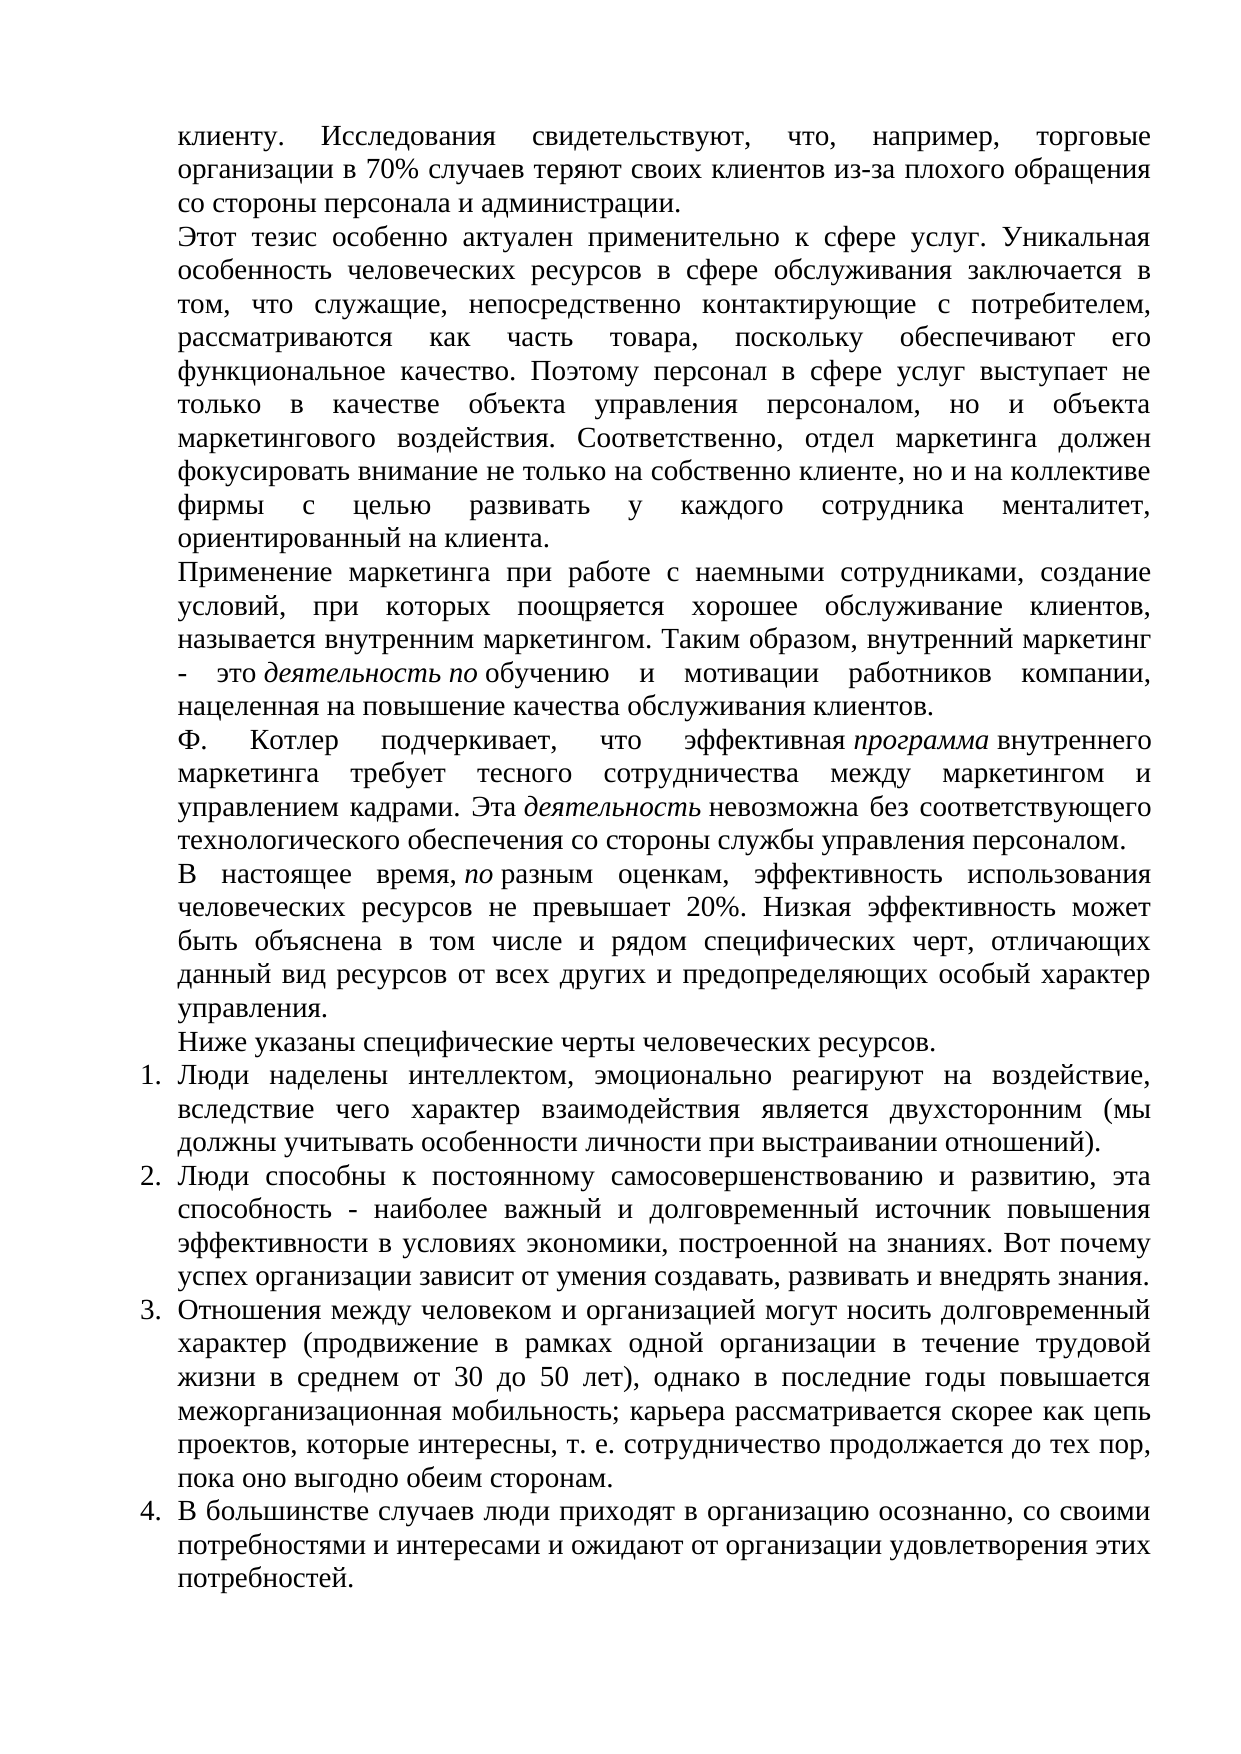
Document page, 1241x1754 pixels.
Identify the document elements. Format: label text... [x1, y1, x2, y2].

list Люди наделены интеллектом, эмоционально реагируют на воздействие, вследствие чего характер взаимодействия является двухсторонним (мы должны учитывать особенности личности при выстраивании отношений). [140, 1057, 1152, 1158]
text Ф. Котлер подчеркивает, что эффективная программа внутреннего маркетинга требует тесного сотрудничества между маркетингом и управлением кадрами. Эта деятельность невозможна без соответствующего технологического обеспечения со стороны службы управления персоналом. [177, 722, 1152, 856]
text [177, 118, 1152, 219]
text Этот тезис особенно актуален применительно к сфере услуг. Уникальная особенность человеческих ресурсов в сфере обслуживания заключается в том, что служащие, непосредственно контактирующие с потребителем, рассматриваются как часть товара, поскольку обеспечивают его функциональное качество. Поэтому персонал в сфере услуг выступает не только в качестве объекта управления персоналом, но и объекта маркетингового воздействия. Соответственно, отдел маркетинга должен фокусировать внимание не только на собственно клиенте, но и на коллективе фирмы с целью развивать у каждого сотрудника менталитет, ориентированный на клиента. [177, 219, 1152, 554]
text В настоящее время, по разным оценкам, эффективность использования человеческих ресурсов не превышает 20%. Низкая эффективность может быть объяснена в том числе и рядом специфических черт, отличающих данный вид ресурсов от всех других и предопределяющих особый характер управления. [177, 856, 1152, 1024]
text Ниже указаны специфические черты человеческих ресурсов. [177, 1024, 1152, 1057]
list Отношения между человеком и организацией могут носить долговременный характер (продвижение в рамках одной организации в течение трудовой жизни в среднем от 30 до 50 лет), однако в последние годы повышается межорганизационная мобильность; карьера рассматривается скорее как цепь проектов, которые интересны, т. е. сотрудничество продолжается до тех пор, пока оно выгодно обеим сторонам. [140, 1292, 1152, 1493]
text Применение маркетинга при работе с наемными сотрудниками, создание условий, при которых поощряется хорошее обслуживание клиентов, называется внутренним маркетингом. Таким образом, внутренний маркетинг - это деятельность по обучению и мотивации работников компании, нацеленная на повышение качества обслуживания клиентов. [177, 554, 1152, 722]
list Люди способны к постоянному самосовершенствованию и развитию, эта способность - наиболее важный и долговременный источник повышения эффективности в условиях экономики, построенной на знаниях. Вот почему успех организации зависит от умения создавать, развивать и внедрять знания. [140, 1158, 1152, 1292]
list В большинстве случаев люди приходят в организацию осознанно, со своими потребностями и интересами и ожидают от организации удовлетворения этих потребностей. [140, 1493, 1152, 1594]
